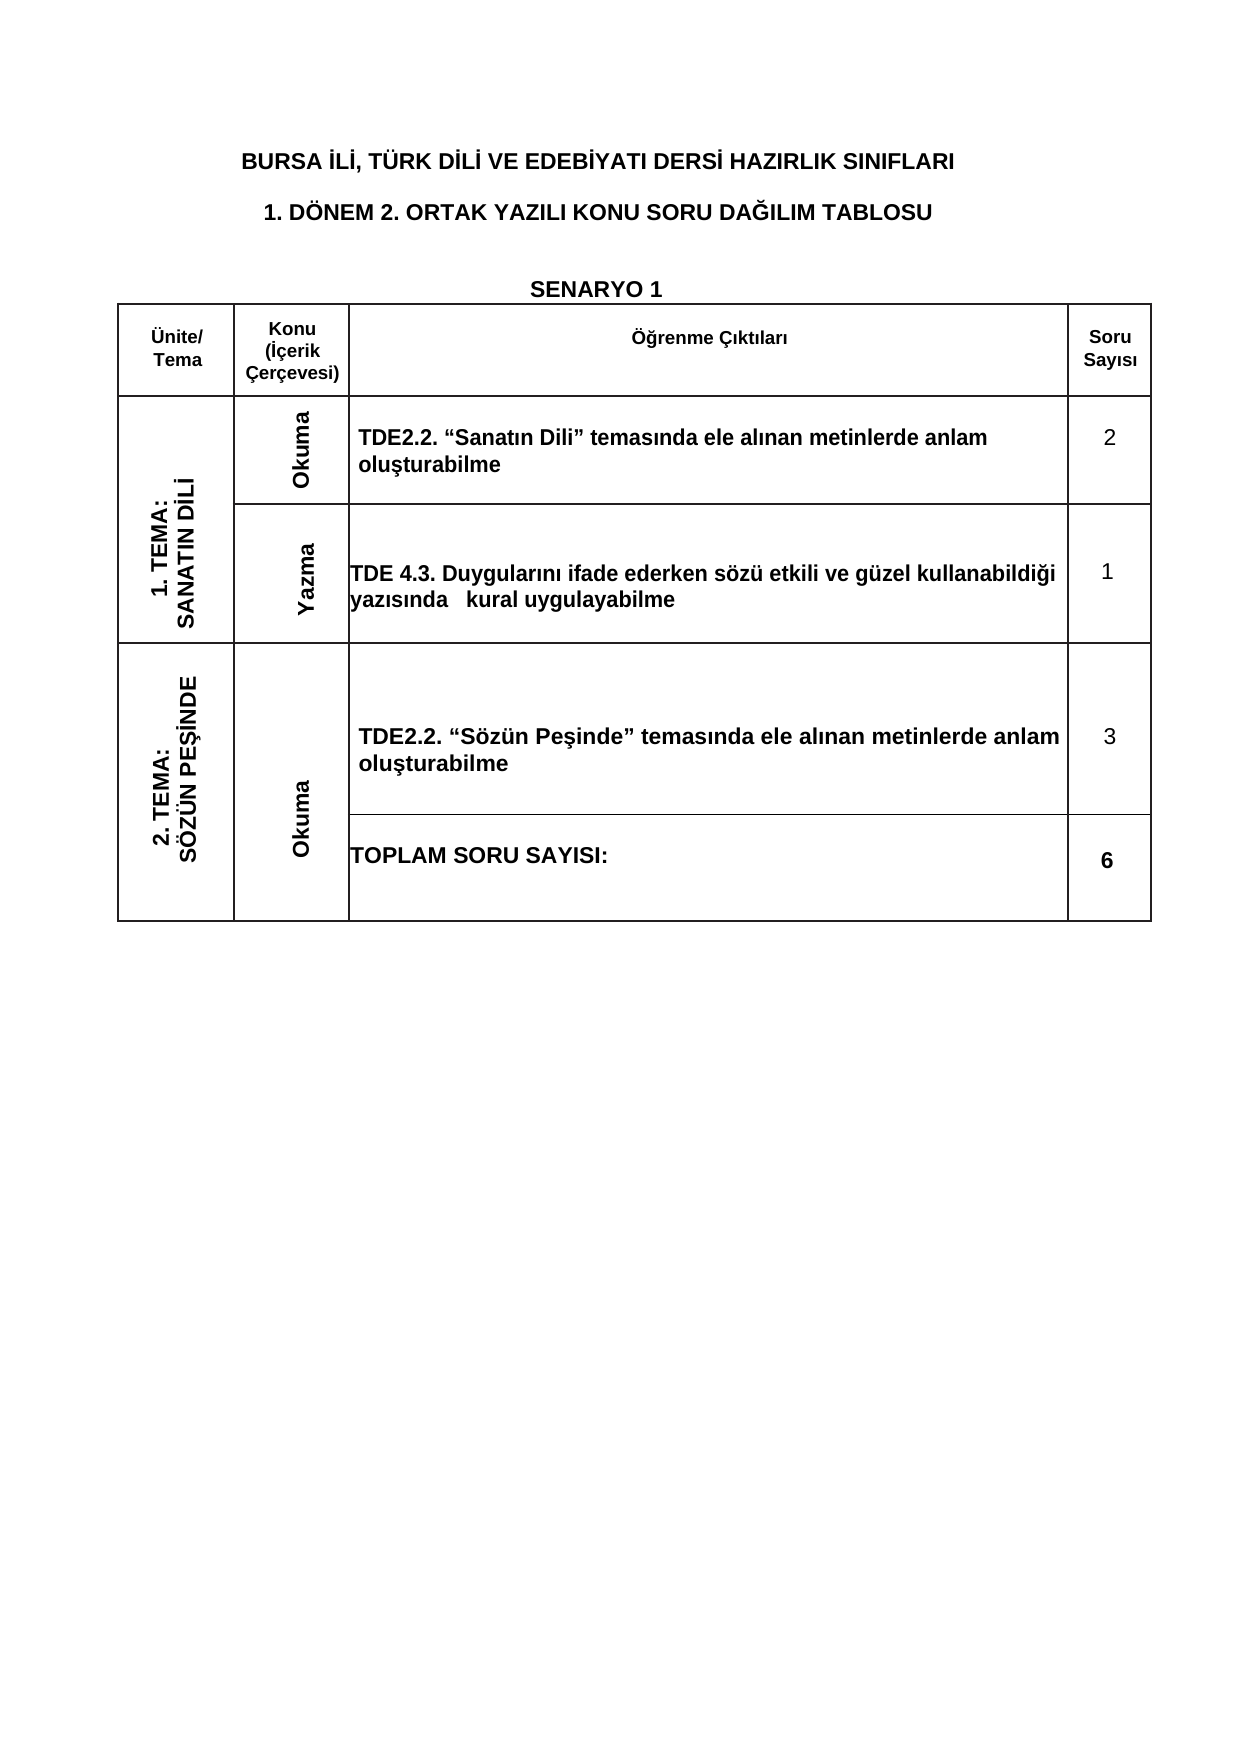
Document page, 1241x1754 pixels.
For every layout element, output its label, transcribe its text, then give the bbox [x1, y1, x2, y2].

table_cell TDE2.2. “Sözün Peşinde” temasında ele alınan metinlerde anlam oluşturabilme [350, 644, 1067, 814]
table_cell 3 [1069, 644, 1150, 814]
table_header Ünite/ Tema [119, 305, 233, 395]
table_cell TDE 4.3. Duygularını ifade ederken sözü etkili ve güzel kullanabildiği yazısında kural uygulayabilme [350, 505, 1067, 642]
table_cell Okuma [235, 644, 348, 919]
table_cell TDE2.2. “Sanatın Dili” temasında ele alınan metinlerde anlam oluşturabilme [350, 397, 1067, 503]
table_cell TOPLAM SORU SAYISI: [350, 815, 1067, 919]
text 1. DÖNEM 2. ORTAK YAZILI KONU SORU DAĞILIM TABLOSU [103, 199, 1093, 225]
table_header Konu (İçerik Çerçevesi) [235, 305, 348, 395]
table_cell 6 [1069, 815, 1150, 919]
text BURSA İLİ, TÜRK DİLİ VE EDEBİYATI DERSİ HAZIRLIK SINIFLARI [103, 148, 1093, 174]
table_header Soru Sayısı [1069, 305, 1150, 395]
table_cell Okuma [235, 397, 348, 503]
table_cell 1 [1069, 505, 1150, 642]
table_cell 2 [1069, 397, 1150, 503]
subtitle SENARYO 1 [458, 276, 734, 302]
table_header Öğrenme Çıktıları [350, 305, 1067, 395]
table_cell Yazma Yazma [235, 505, 348, 642]
table_cell 2. TEMA: SÖZÜN PEŞİNDE [119, 644, 233, 919]
table_cell 1. TEMA: SANATIN DİLİ [119, 397, 233, 642]
